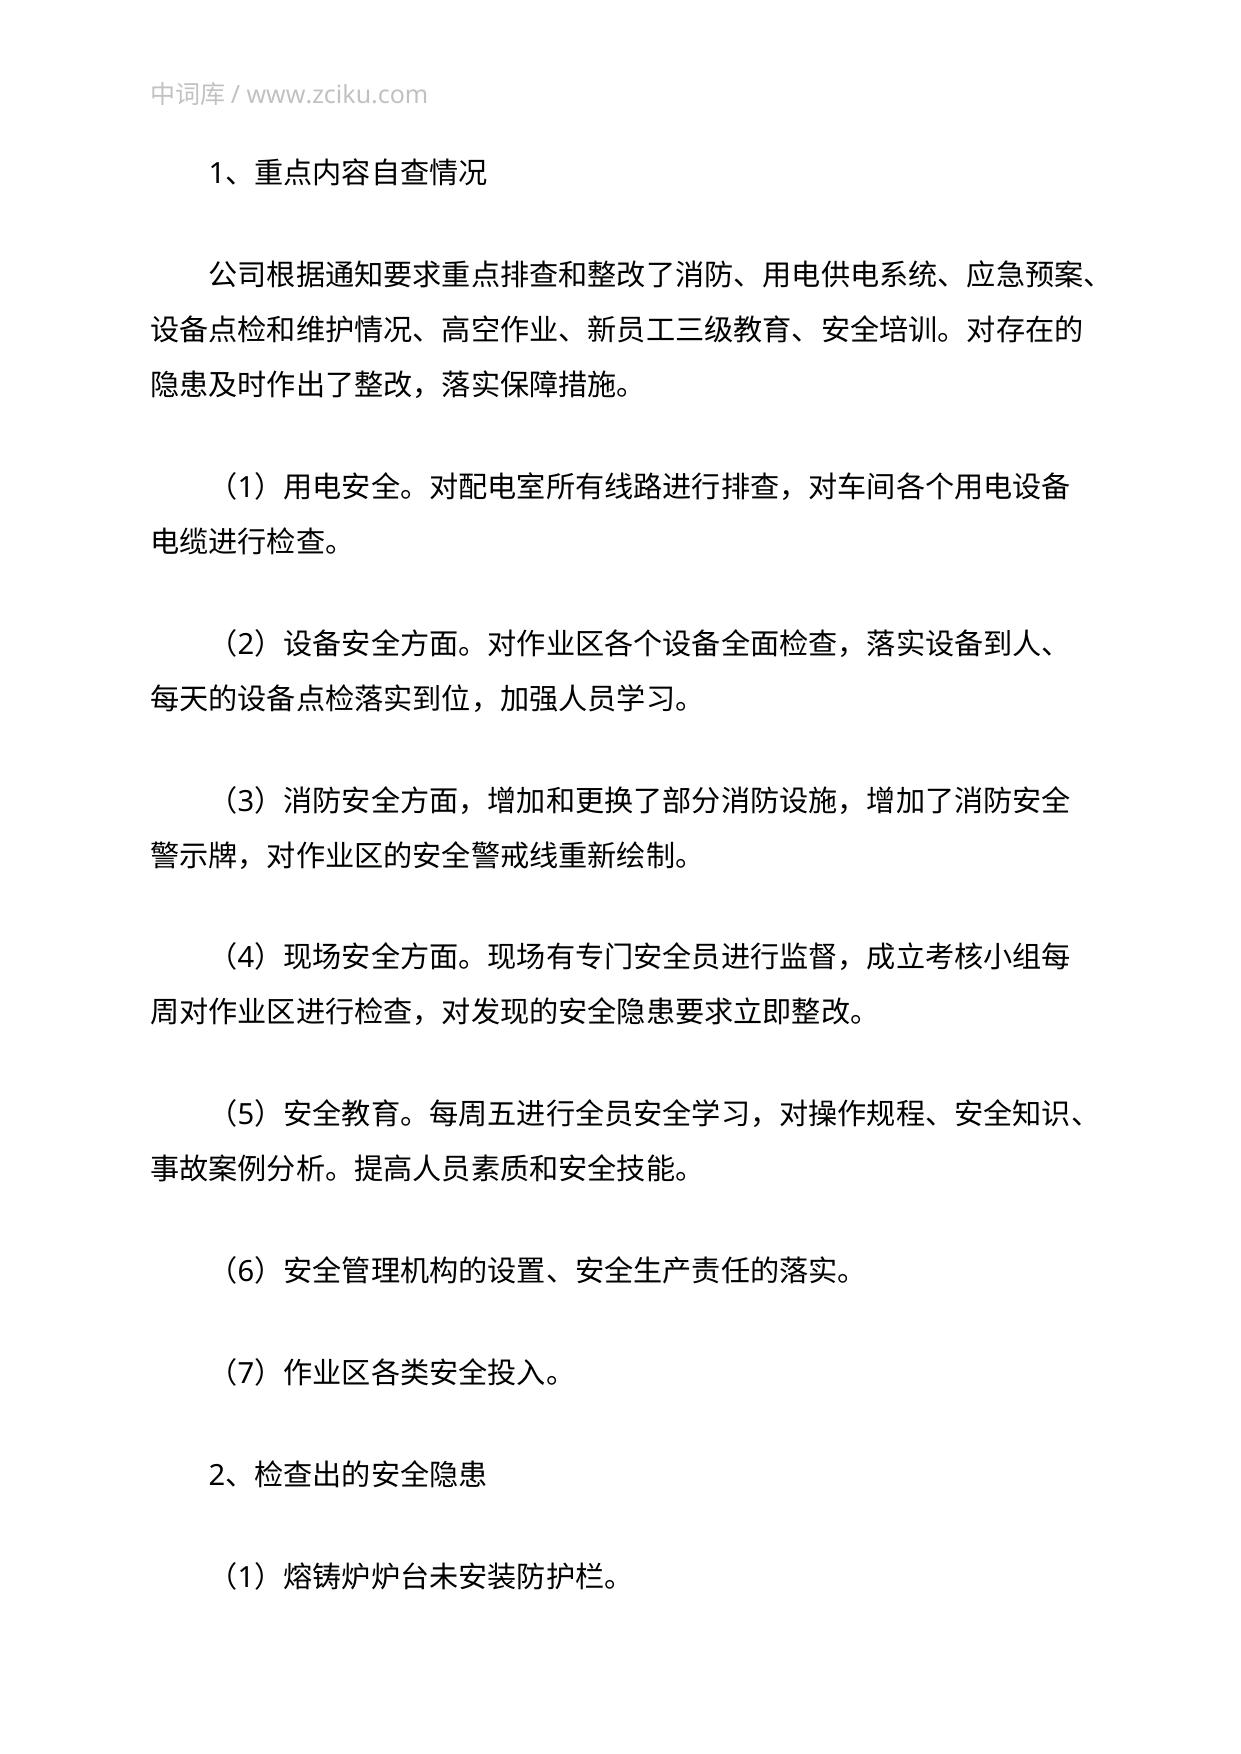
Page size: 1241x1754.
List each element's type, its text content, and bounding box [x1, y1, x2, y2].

text （2）设备安全方面。对作业区各个设备全面检查，落实设备到人、每天的设备点检落实到位，加强人员学习。 [150, 620, 1090, 718]
text （1）熔铸炉炉台未安装防护栏。 [150, 1553, 1090, 1596]
text （5）安全教育。每周五进行全员安全学习，对操作规程、安全知识、事故案例分析。提高人员素质和安全技能。 [150, 1091, 1090, 1188]
text （4）现场安全方面。现场有专门安全员进行监督，成立考核小组每周对作业区进行检查，对发现的安全隐患要求立即整改。 [150, 934, 1090, 1031]
text （6）安全管理机构的设置、安全生产责任的落实。 [150, 1247, 1090, 1290]
text 1、重点内容自查情况 [150, 150, 1090, 192]
text （7）作业区各类安全投入。 [150, 1349, 1090, 1392]
text 2、检查出的安全隐患 [150, 1451, 1090, 1494]
text （3）消防安全方面，增加和更换了部分消防设施，增加了消防安全警示牌，对作业区的安全警戒线重新绘制。 [150, 777, 1090, 874]
text （1）用电安全。对配电室所有线路进行排查，对车间各个用电设备电缆进行检查。 [150, 463, 1090, 561]
text 公司根据通知要求重点排查和整改了消防、用电供电系统、应急预案、设备点检和维护情况、高空作业、新员工三级教育、安全培训。对存在的隐患及时作出了整改，落实保障措施。 [150, 252, 1090, 404]
